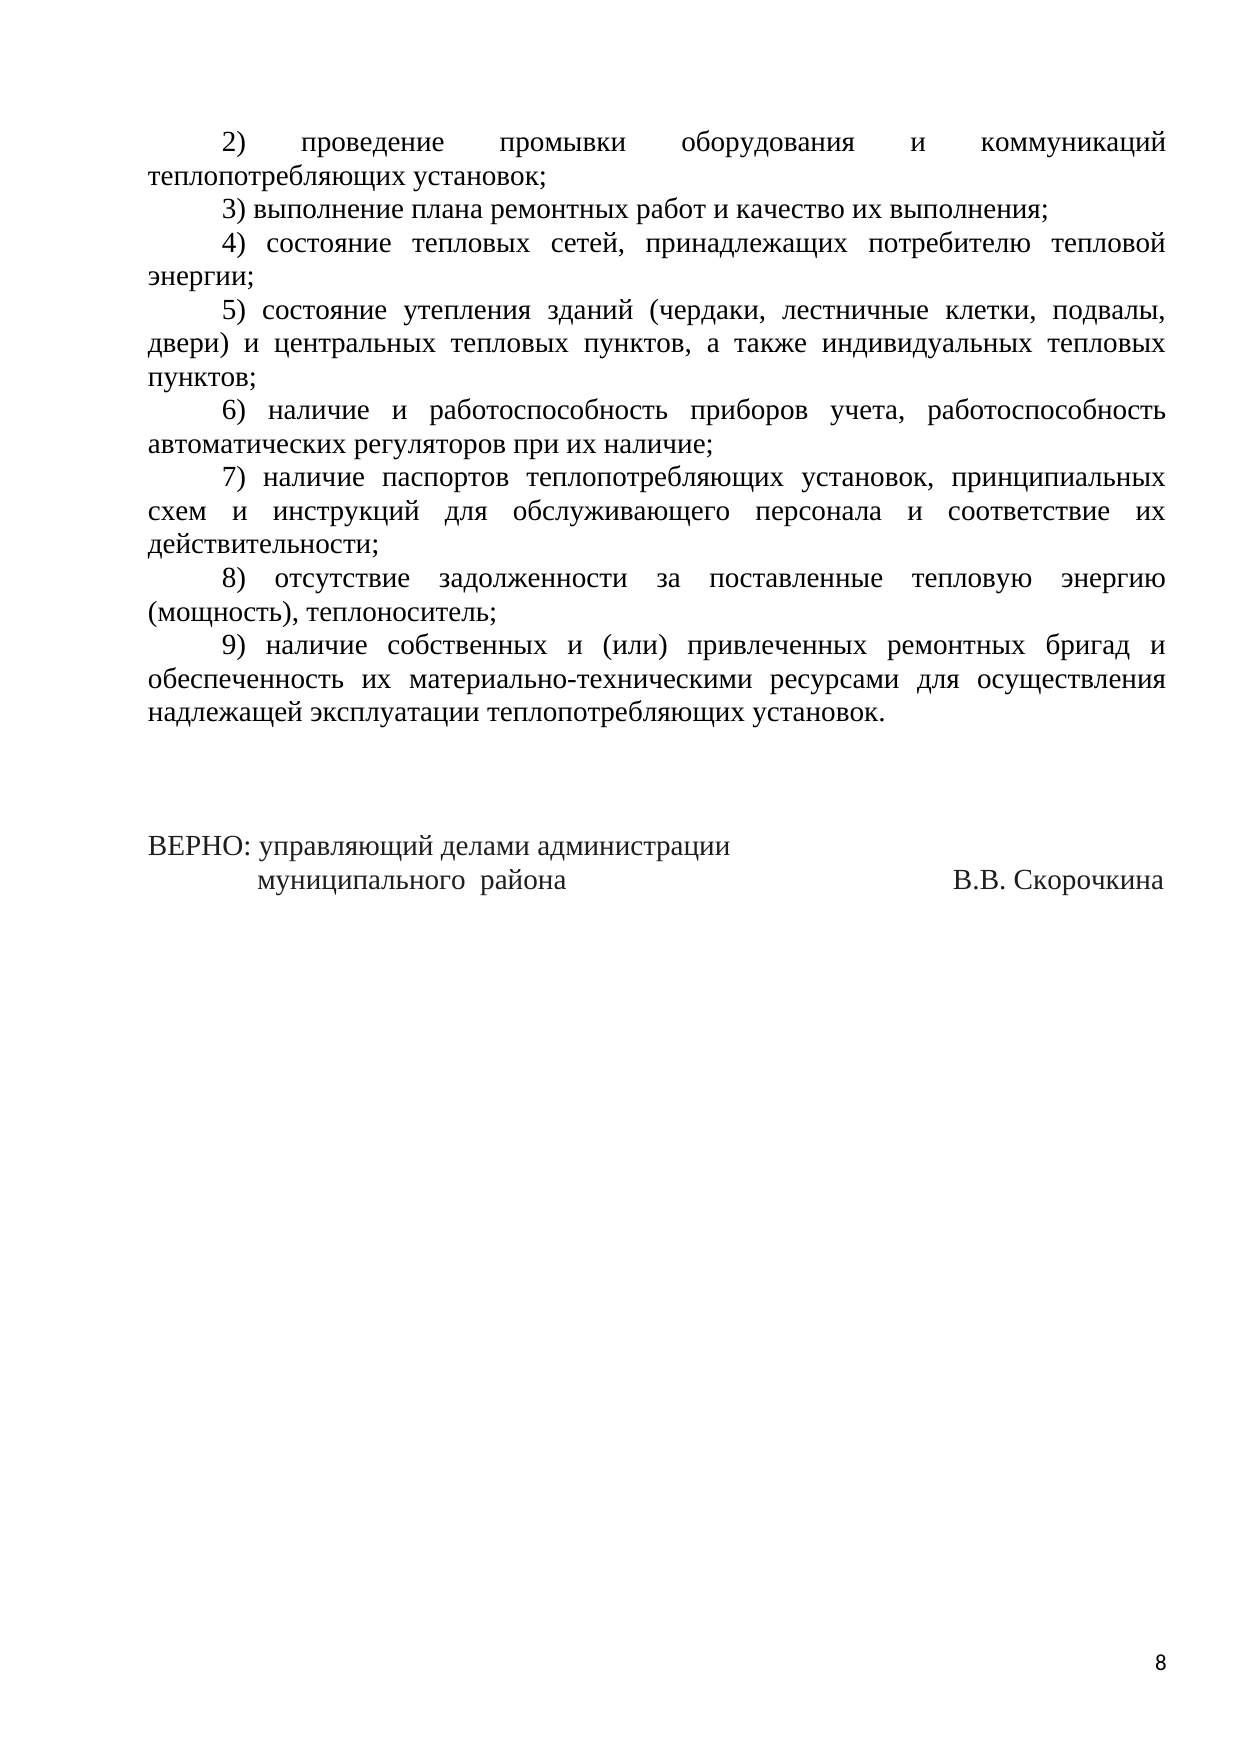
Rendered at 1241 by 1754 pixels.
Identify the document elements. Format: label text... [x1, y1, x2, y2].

text 9) наличие собственных и (или) привлеченных ремонтных бригад и обеспеченность их материально-техническими ресурсами для осуществления надлежащей эксплуатации теплопотребляющих установок. [148, 627, 1167, 728]
text 6) наличие и работоспособность приборов учета, работоспособность автоматических регуляторов при их наличие; [148, 392, 1167, 459]
text 3) выполнение плана ремонтных работ и качество их выполнения; [148, 191, 1167, 225]
text муниципального района В.В. Скорочкина [148, 862, 1167, 896]
text 8) отсутствие задолженности за поставленные тепловую энергию (мощность), теплоноситель; [148, 560, 1167, 627]
text ВЕРНО: управляющий делами администрации [148, 828, 1167, 862]
text 5) состояние утепления зданий (чердаки, лестничные клетки, подвалы, двери) и центральных тепловых пунктов, а также индивидуальных тепловых пунктов; [148, 292, 1167, 392]
text 4) состояние тепловых сетей, принадлежащих потребителю тепловой энергии; [148, 225, 1167, 292]
text 7) наличие паспортов теплопотребляющих установок, принципиальных схем и инструкций для обслуживающего персонала и соответствие их действительности; [148, 459, 1167, 560]
text 2) проведение промывки оборудования и коммуникаций теплопотребляющих установок; [148, 124, 1167, 191]
